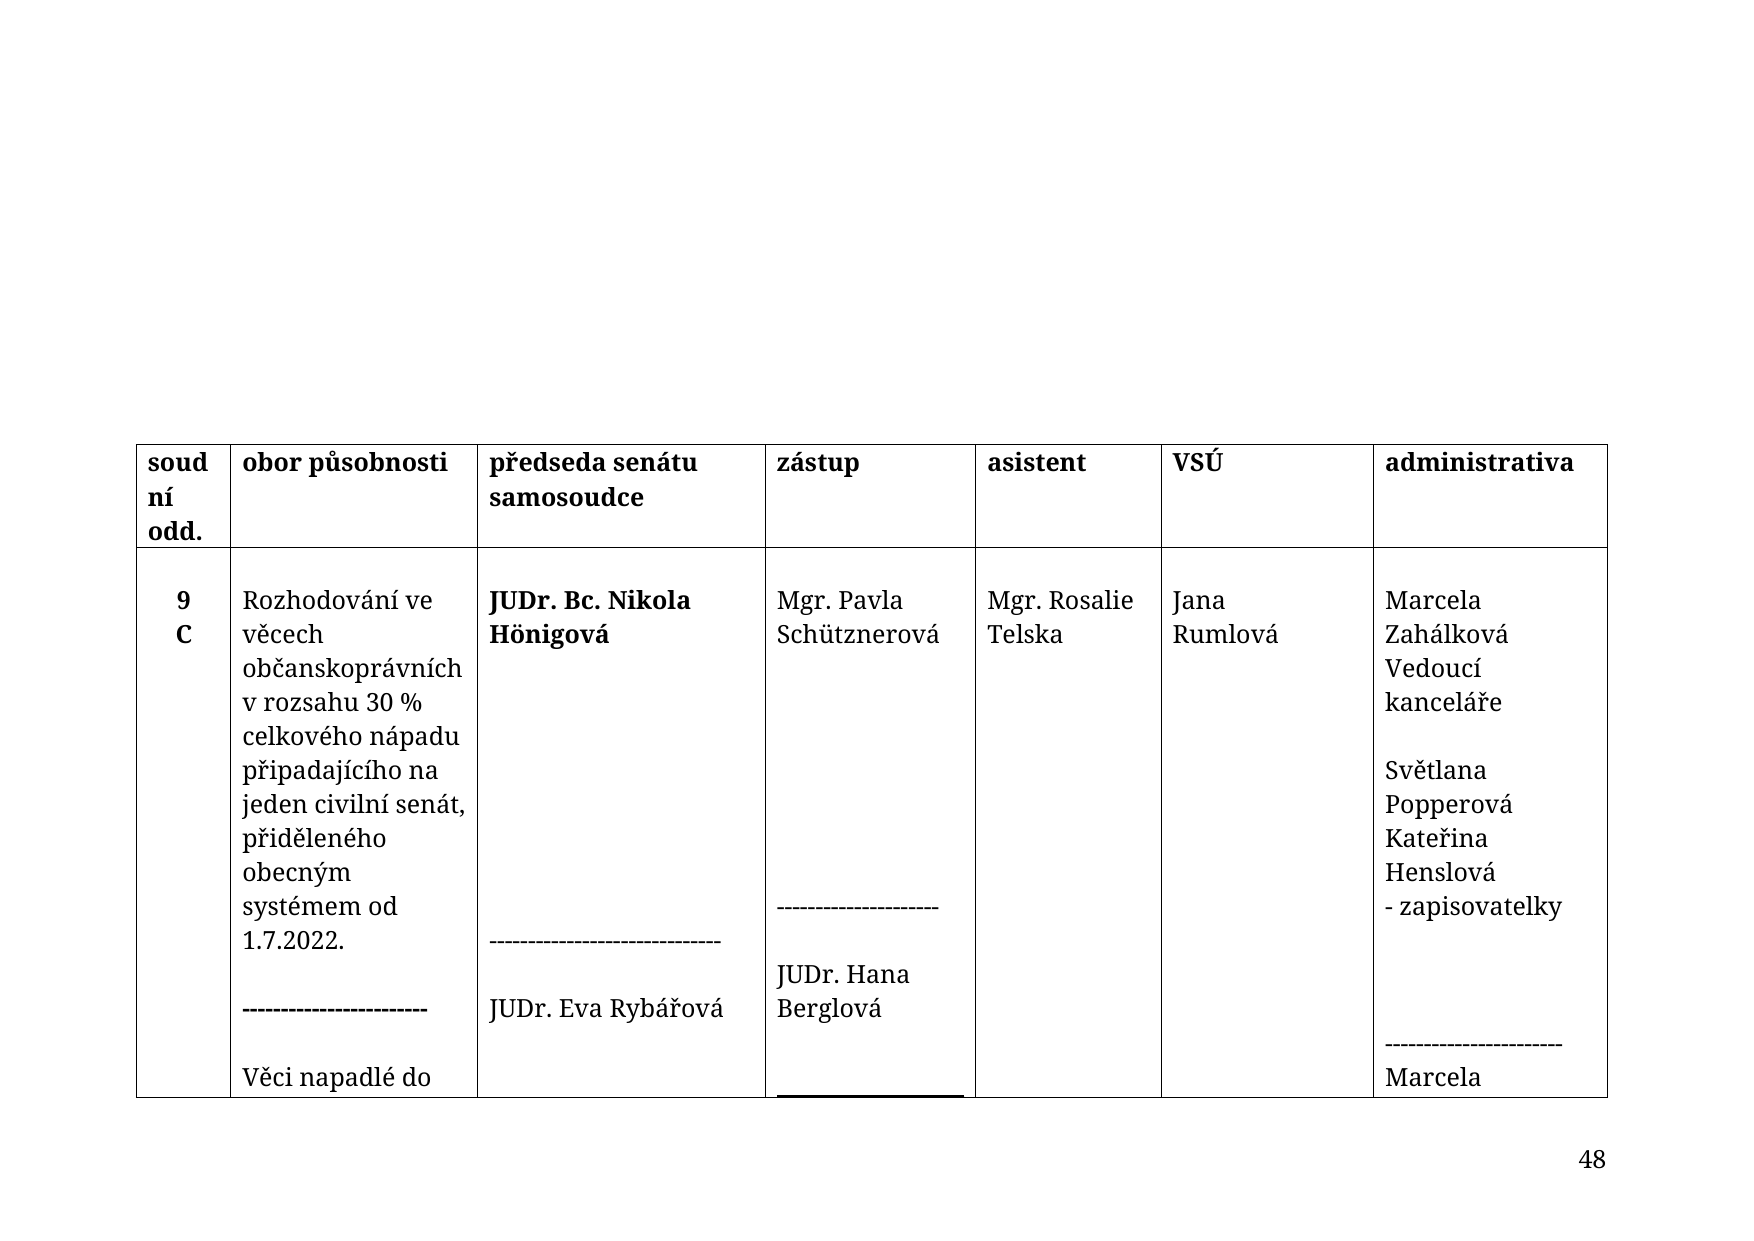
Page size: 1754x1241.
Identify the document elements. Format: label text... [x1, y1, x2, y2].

table_header předseda senátu samosoudce [478, 445, 765, 547]
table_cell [976, 548, 1161, 1097]
table_cell 9 C [137, 548, 230, 1097]
table_header zástup [766, 445, 975, 547]
table_header soudní odd. [137, 445, 230, 547]
table_header administrativa [1374, 445, 1607, 547]
table_cell Jana Rumlová [1162, 548, 1373, 1097]
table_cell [478, 548, 765, 1097]
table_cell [766, 548, 975, 1097]
table_header asistent [976, 445, 1161, 547]
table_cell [1374, 548, 1607, 1097]
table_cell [231, 548, 477, 1097]
table_header obor působnosti [231, 445, 477, 547]
table_header VSÚ [1162, 445, 1373, 547]
